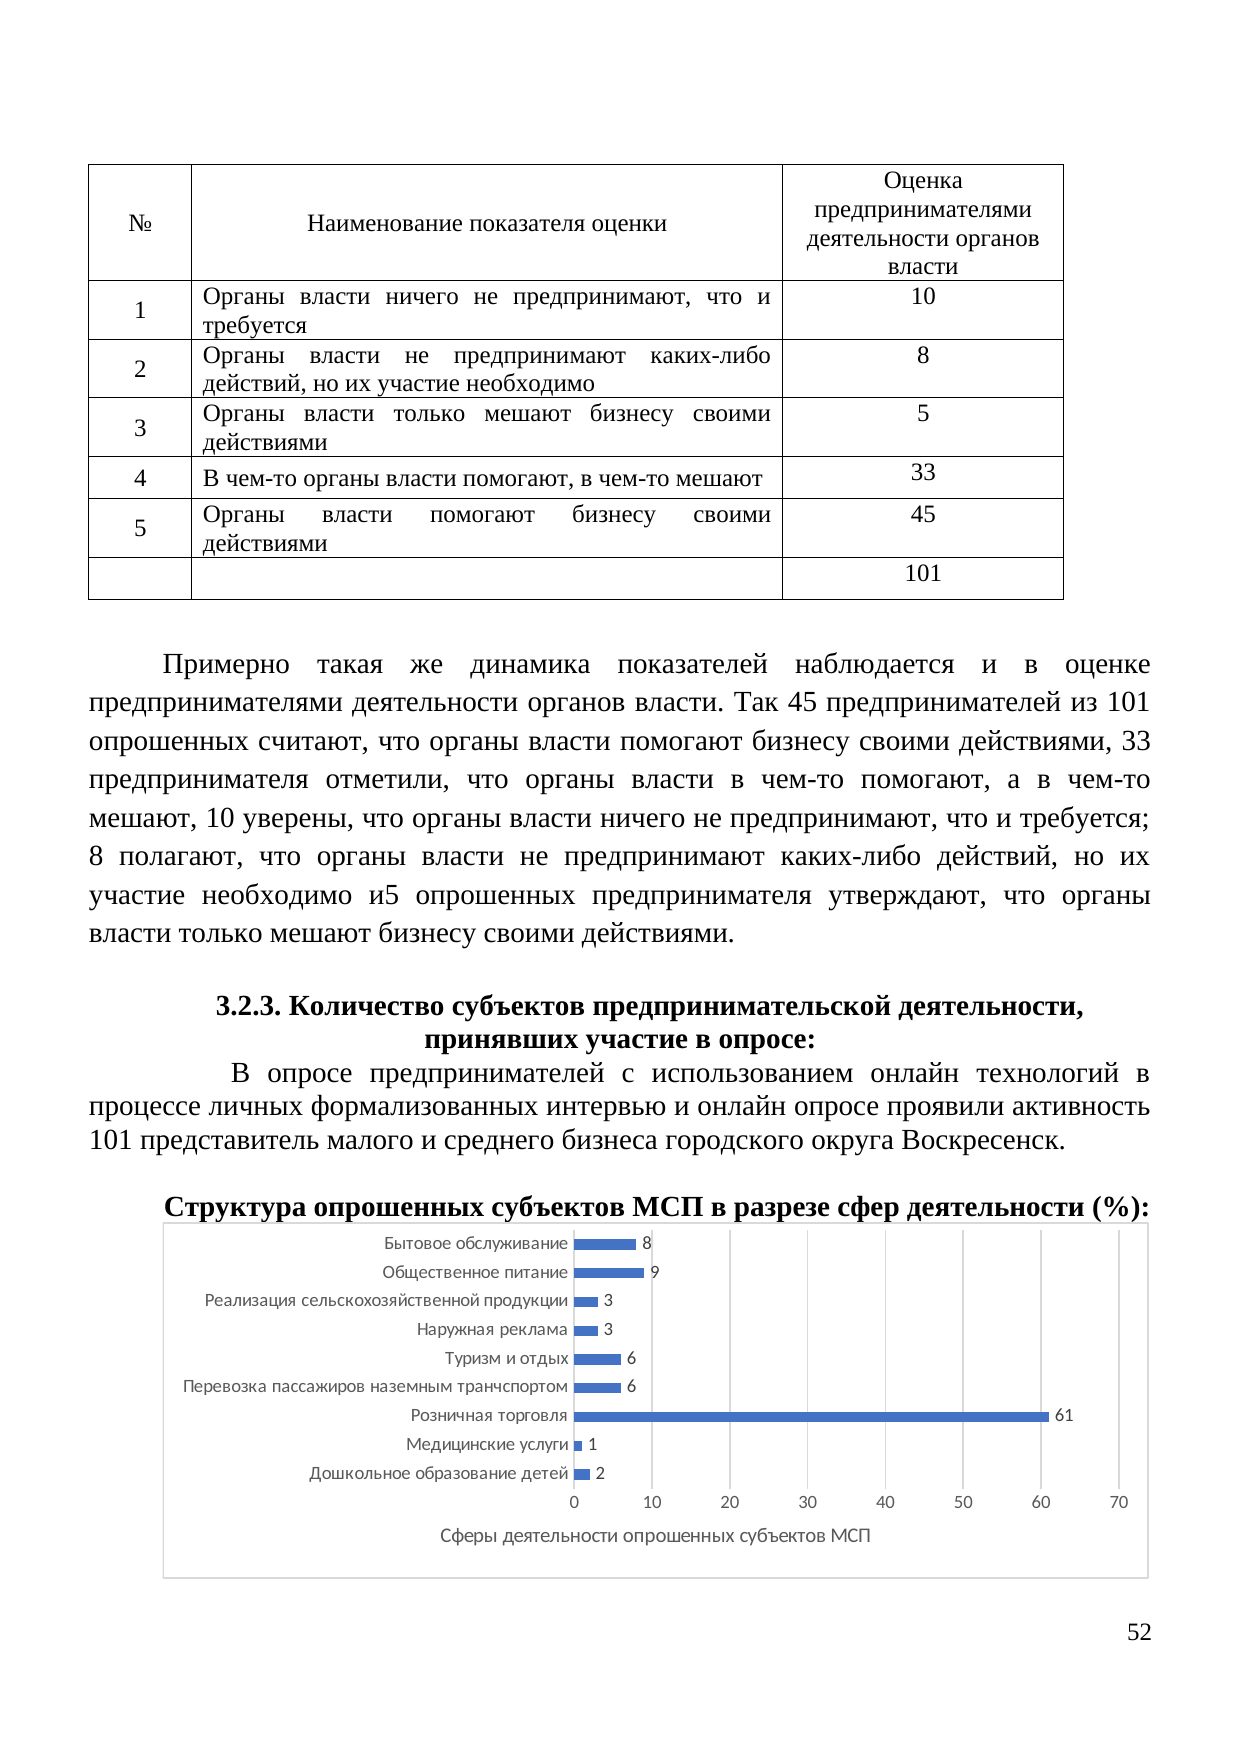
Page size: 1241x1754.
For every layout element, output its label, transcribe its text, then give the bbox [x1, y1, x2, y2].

table_cell 101 [783, 558, 1063, 599]
table_cell 2 [89, 340, 191, 397]
table_cell 33 [783, 457, 1063, 498]
text 3.2.3. Количество субъектов предпринимательской деятельности, принявших участие в опросе: [89, 988, 1152, 1055]
table_cell 3 [89, 398, 191, 456]
table_cell 8 [783, 340, 1063, 397]
table_header Оценка предпринимателями деятельности органов власти [783, 165, 1063, 280]
list Примерно такая же динамика показателей наблюдается и в оценке предпринимателями деятельности органов власти. Так 45 предпринимателей из 101 опрошенных считают, что органы власти помогают бизнесу своими действиями, 33 предпринимателя отметили, что органы власти в чем-то помогают, а в чем-то мешают, 10 уверены, что органы власти ничего не предпринимают, что и требуется; 8 полагают, что органы власти не предпринимают каких-либо действий, но их участие необходимо и5 опрошенных предпринимателя утверждают, что органы власти только мешают бизнесу своими действиями. [89, 646, 1152, 949]
table_cell 5 [783, 398, 1063, 456]
table_cell 1 [89, 281, 191, 339]
table_cell [192, 558, 782, 599]
text В опросе предпринимателей с использованием онлайн технологий в процессе личных формализованных интервью и онлайн опросе проявили активность 101 представитель малого и среднего бизнеса городского округа Воскресенск. [89, 1055, 1152, 1155]
table_cell 5 [89, 499, 191, 557]
table_cell 45 [783, 499, 1063, 557]
table_cell Органы власти только мешают бизнесу своими действиями [192, 398, 782, 456]
table_cell 10 [783, 281, 1063, 339]
table_cell Органы власти не предпринимают каких-либо действий, но их участие необходимо [192, 340, 782, 397]
text Структура опрошенных субъектов МСП в разрезе сфер деятельности (%): [89, 1189, 1152, 1222]
table_header № [89, 165, 191, 280]
table_cell 4 [89, 457, 191, 498]
table_header Наименование показателя оценки [192, 165, 782, 280]
table_cell [89, 558, 191, 599]
table_cell Органы власти ничего не предпринимают, что и требуется [192, 281, 782, 339]
table_cell В чем-то органы власти помогают, в чем-то мешают [192, 457, 782, 498]
table_cell Органы власти помогают бизнесу своими действиями [192, 499, 782, 557]
